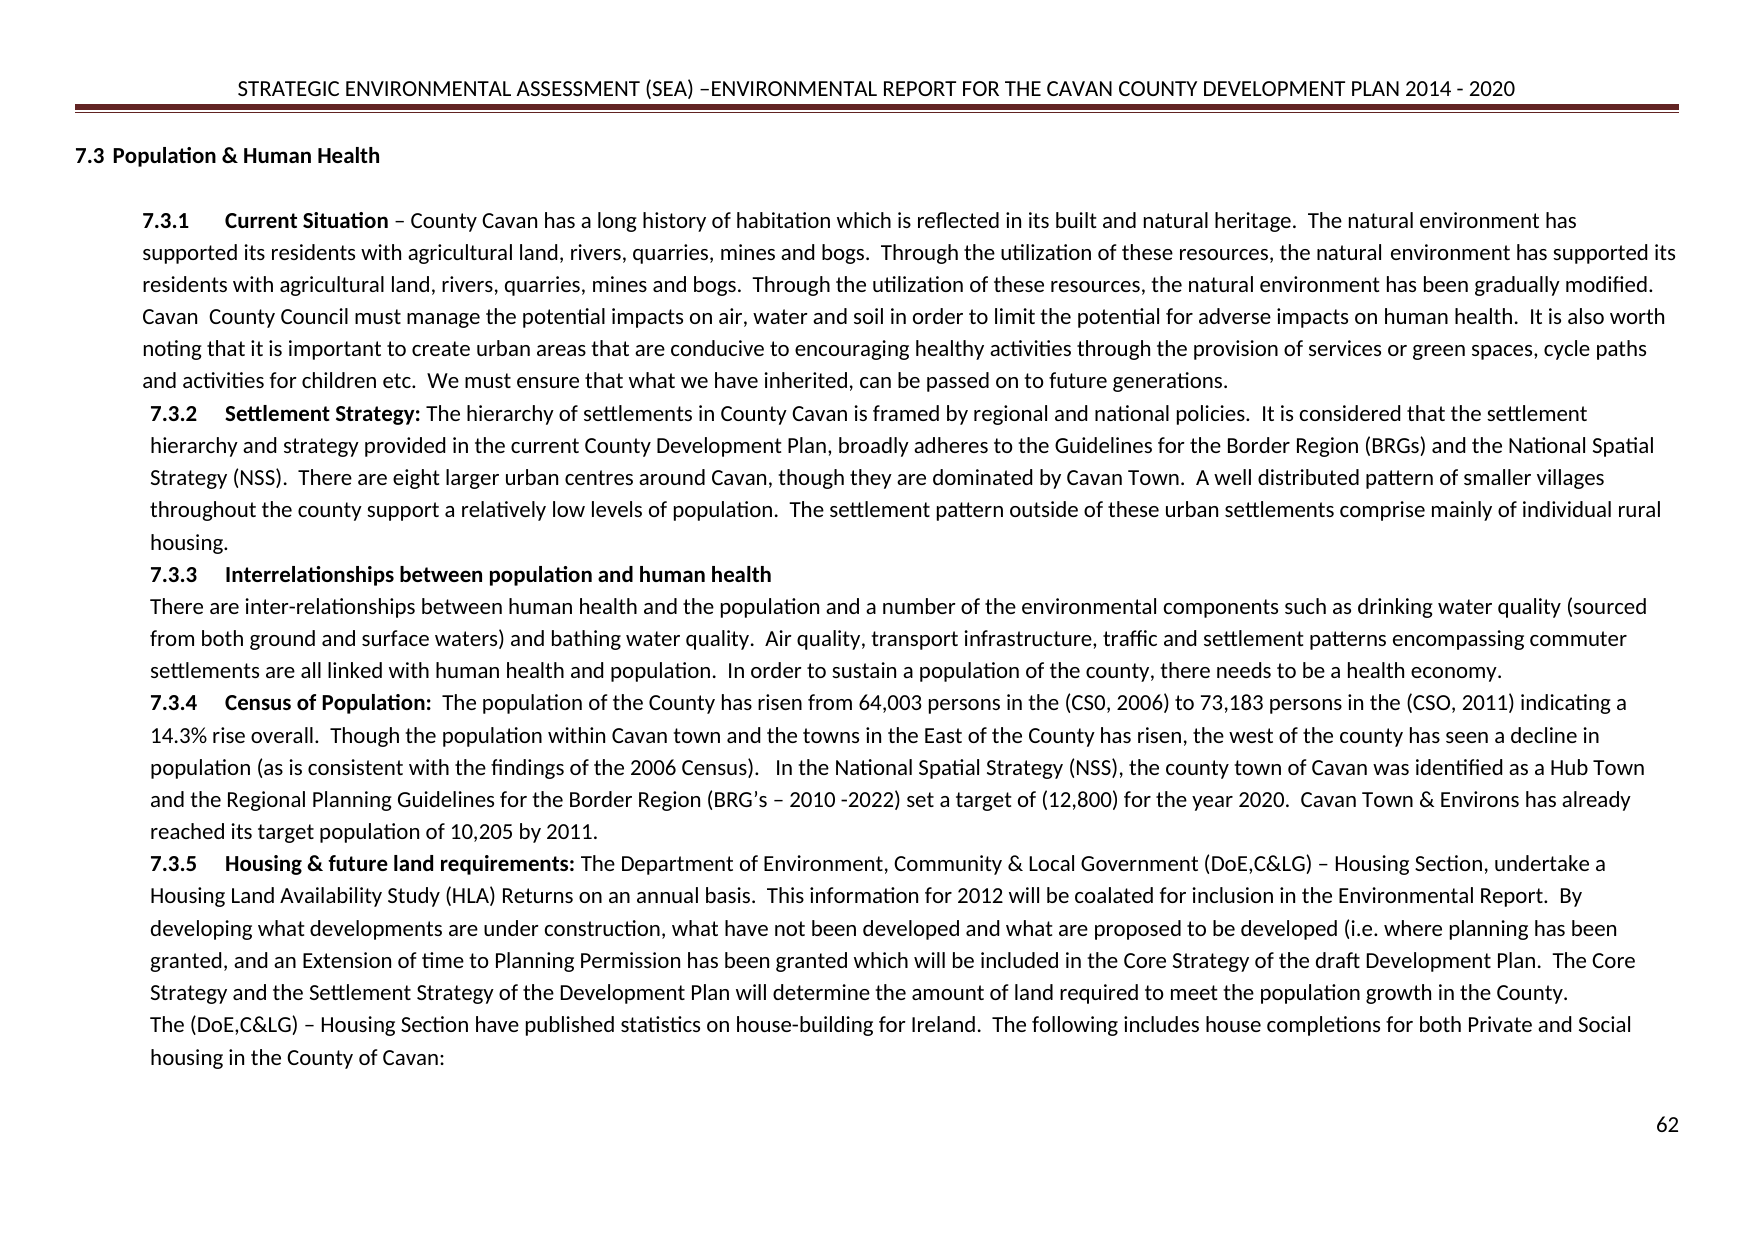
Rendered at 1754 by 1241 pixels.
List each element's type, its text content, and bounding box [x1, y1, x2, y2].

list 7.3.3 Interrelationships between population and human health [150, 560, 1679, 588]
list Population & Human Health [75, 141, 1679, 169]
list 7.3.1 Current Situation – County Cavan has a long history of habitation which is reflected in its built and natural heritage. The natural environment has supported its residents with agricultural land, rivers, quarries, mines and bogs. Through the utilization of these resources, the natural environment has supported its residents with agricultural land, rivers, quarries, mines and bogs. Through the utilization of these resources, the natural environment has been gradually modified. Cavan County Council must manage the potential impacts on air, water and soil in order to limit the potential for adverse impacts on human health. It is also worth noting that it is important to create urban areas that are conducive to encouraging healthy activities through the provision of services or green spaces, cycle paths and activities for children etc. We must ensure that what we have inherited, can be passed on to future generations. [142, 206, 1679, 395]
list There are inter-relationships between human health and the population and a number of the environmental components such as drinking water quality (sourced from both ground and surface waters) and bathing water quality. Air quality, transport infrastructure, traffic and settlement patterns encompassing commuter settlements are all linked with human health and population. In order to sustain a population of the county, there needs to be a health economy. [150, 592, 1679, 684]
list 7.3.5 Housing & future land requirements: The Department of Environment, Community & Local Government (DoE,C&LG) – Housing Section, undertake a Housing Land Availability Study (HLA) Returns on an annual basis. This information for 2012 will be coalated for inclusion in the Environmental Report. By developing what developments are under construction, what have not been developed and what are proposed to be developed (i.e. where planning has been granted, and an Extension of time to Planning Permission has been granted which will be included in the Core Strategy of the draft Development Plan. The Core Strategy and the Settlement Strategy of the Development Plan will determine the amount of land required to meet the population growth in the County. [150, 849, 1679, 1006]
list 7.3.2 Settlement Strategy: The hierarchy of settlements in County Cavan is framed by regional and national policies. It is considered that the settlement hierarchy and strategy provided in the current County Development Plan, broadly adheres to the Guidelines for the Border Region (BRGs) and the National Spatial Strategy (NSS). There are eight larger urban centres around Cavan, though they are dominated by Cavan Town. A well distributed pattern of smaller villages throughout the county support a relatively low levels of population. The settlement pattern outside of these urban settlements comprise mainly of individual rural housing. [150, 399, 1679, 556]
list The (DoE,C&LG) – Housing Section have published statistics on house-building for Ireland. The following includes house completions for both Private and Social housing in the County of Cavan: [150, 1010, 1679, 1071]
list 7.3.4 Census of Population: The population of the County has risen from 64,003 persons in the (CS0, 2006) to 73,183 persons in the (CSO, 2011) indicating a 14.3% rise overall. Though the population within Cavan town and the towns in the East of the County has risen, the west of the county has seen a decline in population (as is consistent with the findings of the 2006 Census). In the National Spatial Strategy (NSS), the county town of Cavan was identified as a Hub Town and the Regional Planning Guidelines for the Border Region (BRG’s – 2010 -2022) set a target of (12,800) for the year 2020. Cavan Town & Environs has already reached its target population of 10,205 by 2011. [150, 688, 1679, 845]
